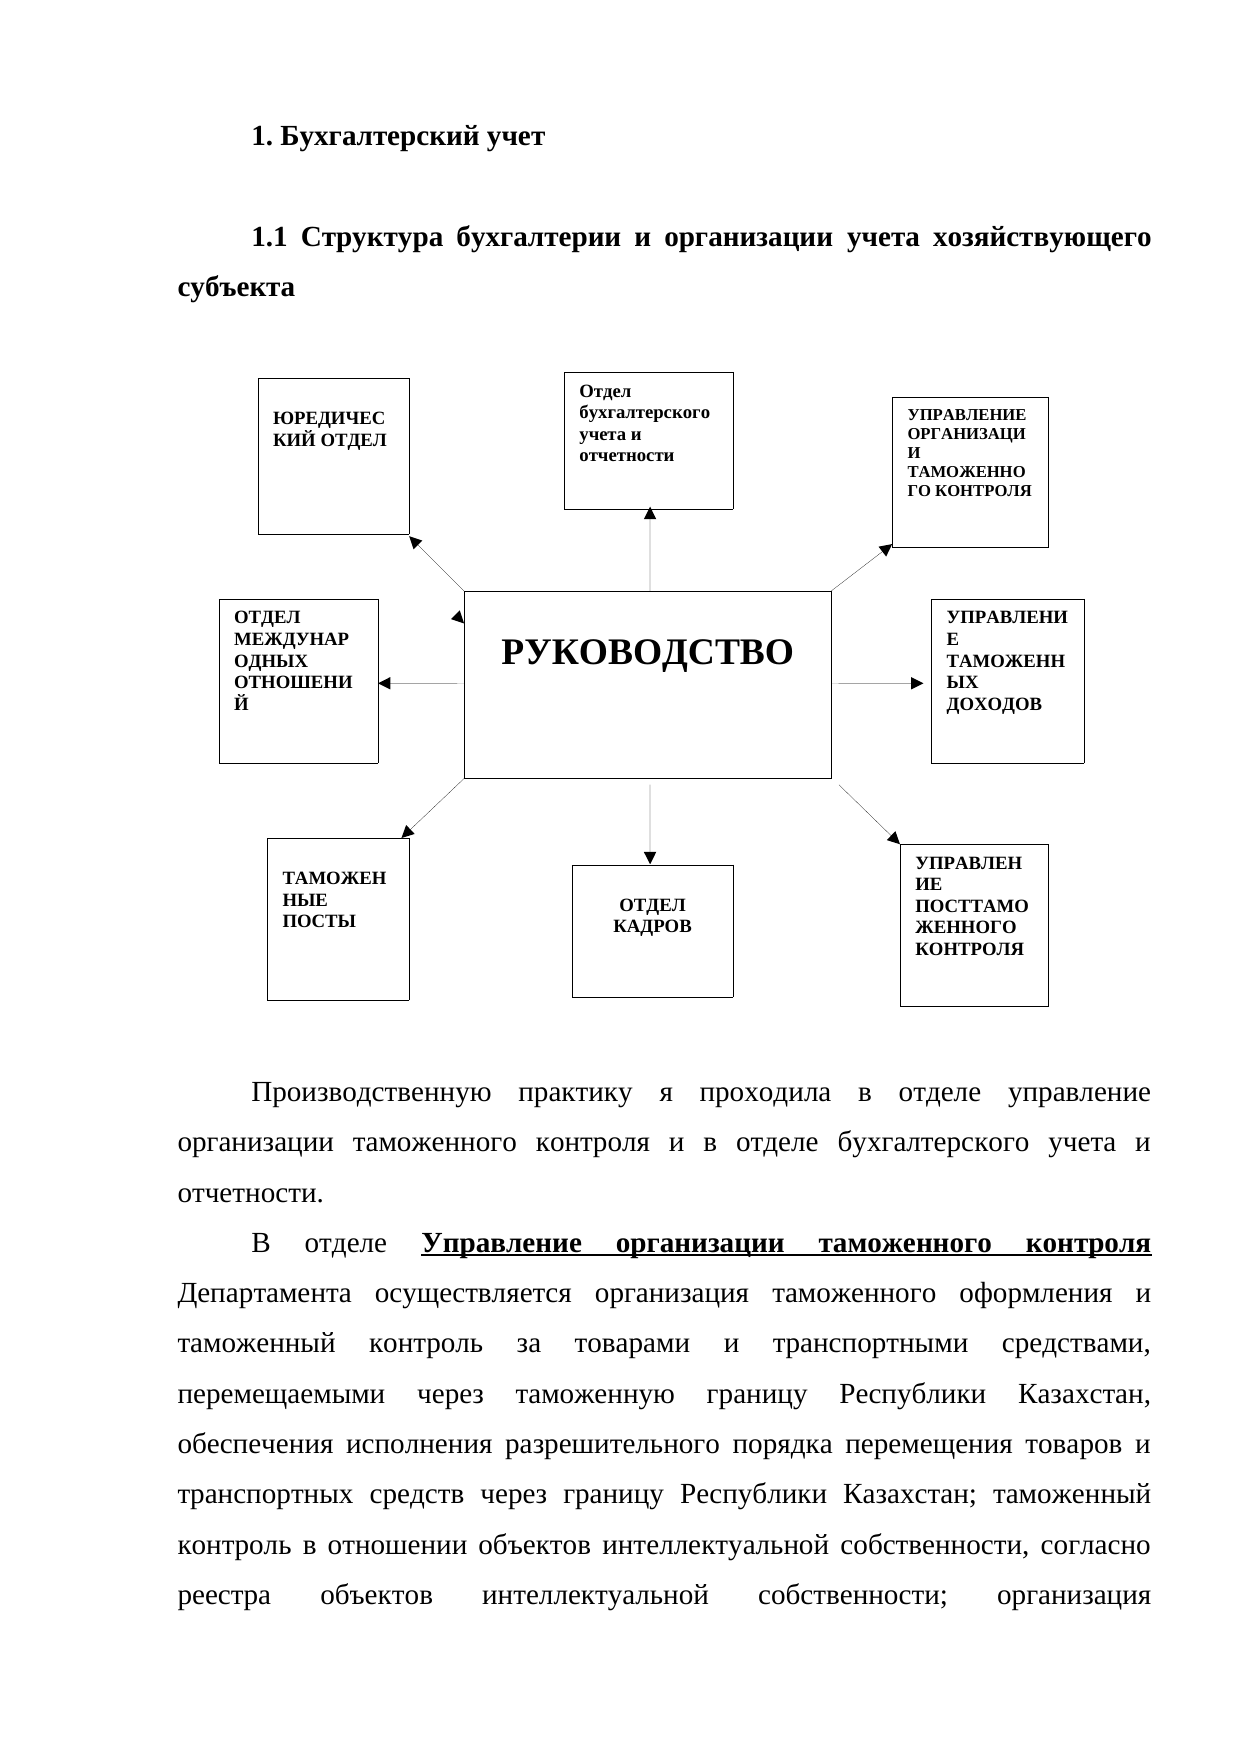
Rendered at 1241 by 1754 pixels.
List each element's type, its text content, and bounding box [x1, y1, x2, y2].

text Производственную практику я проходила в отделе управление организации таможенного контроля и в отделе бухгалтерского учета и отчетности. [177, 1074, 1152, 1208]
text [177, 1225, 1152, 1611]
text 1. Бухгалтерский учет [177, 118, 1152, 152]
text 1.1 Структура бухгалтерии и организации учета хозяйствующего субъекта [177, 219, 1152, 303]
